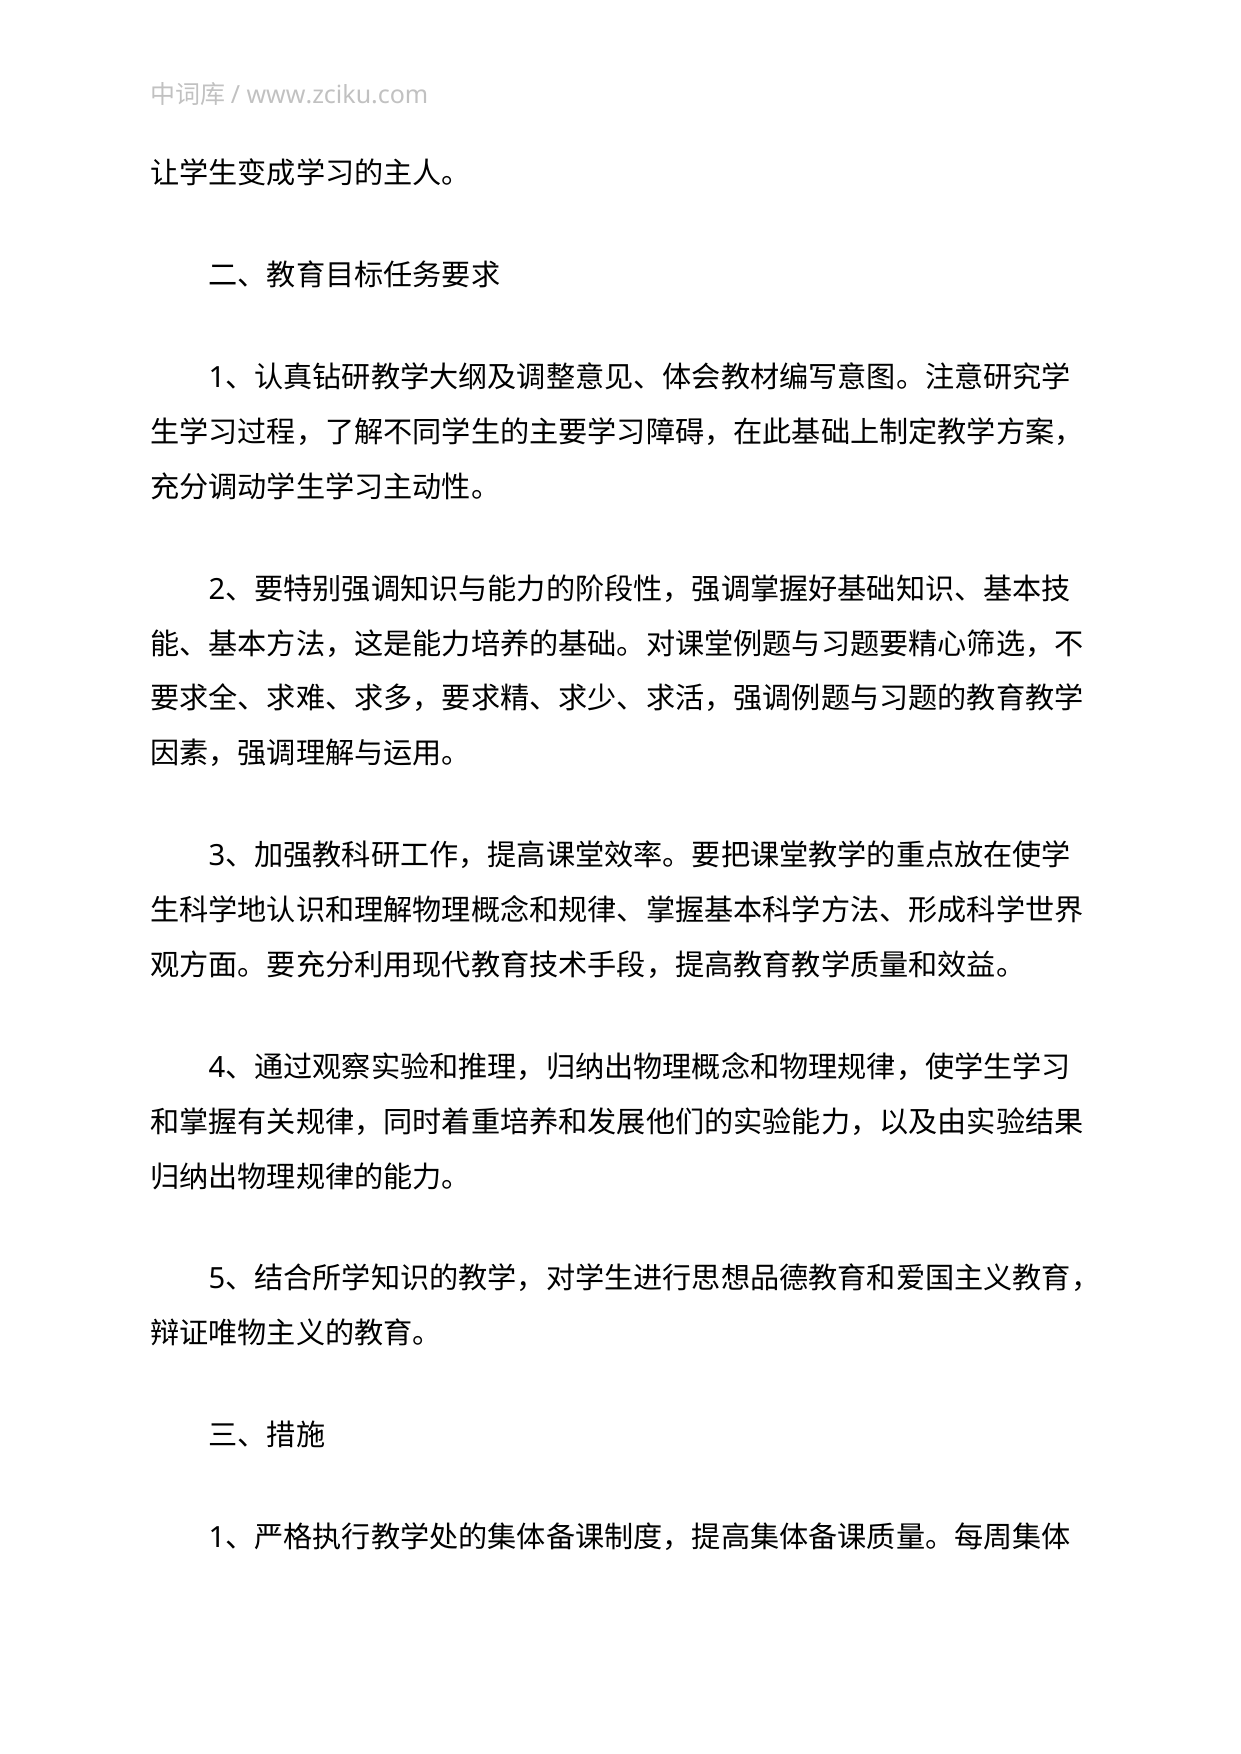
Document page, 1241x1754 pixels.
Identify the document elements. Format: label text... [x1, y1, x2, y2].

text 二、教育目标任务要求 [150, 252, 1090, 294]
text 5、结合所学知识的教学，对学生进行思想品德教育和爱国主义教育，辩证唯物主义的教育。 [150, 1255, 1090, 1352]
text 1、认真钻研教学大纲及调整意见、体会教材编写意图。注意研究学生学习过程，了解不同学生的主要学习障碍，在此基础上制定教学方案，充分调动学生学习主动性。 [150, 353, 1090, 506]
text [150, 150, 1090, 192]
text 2、要特别强调知识与能力的阶段性，强调掌握好基础知识、基本技能、基本方法，这是能力培养的基础。对课堂例题与习题要精心筛选，不要求全、求难、求多，要求精、求少、求活，强调例题与习题的教育教学因素，强调理解与运用。 [150, 565, 1090, 772]
text 三、措施 [150, 1412, 1090, 1454]
text 3、加强教科研工作，提高课堂效率。要把课堂教学的重点放在使学生科学地认识和理解物理概念和规律、掌握基本科学方法、形成科学世界观方面。要充分利用现代教育技术手段，提高教育教学质量和效益。 [150, 832, 1090, 984]
text 4、通过观察实验和推理，归纳出物理概念和物理规律，使学生学习和掌握有关规律，同时着重培养和发展他们的实验能力，以及由实验结果归纳出物理规律的能力。 [150, 1043, 1090, 1196]
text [150, 1514, 1090, 1556]
